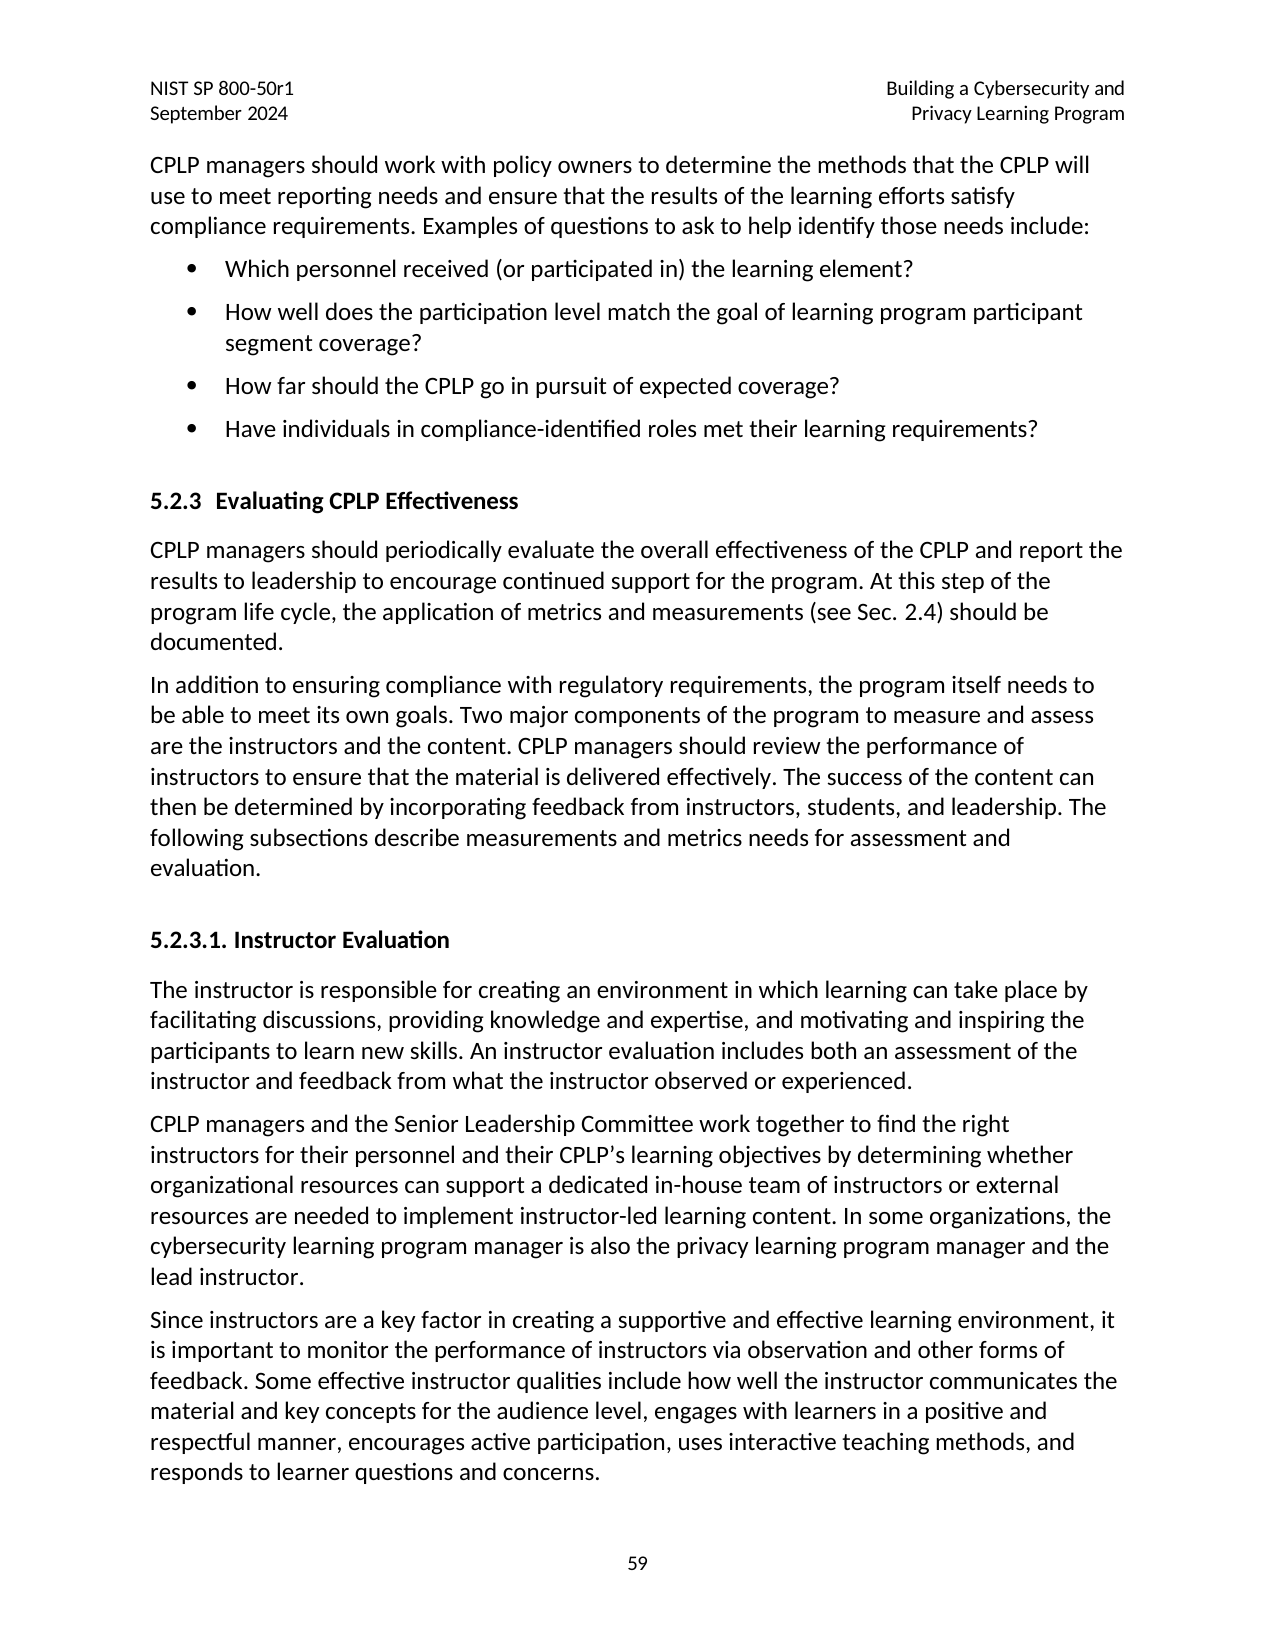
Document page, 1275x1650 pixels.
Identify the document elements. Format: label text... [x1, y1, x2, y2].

text The instructor is responsible for creating an environment in which learning can take place by facilitating discussions, providing knowledge and expertise, and motivating and inspiring the participants to learn new skills. An instructor evaluation includes both an assessment of the instructor and feedback from what the instructor observed or experienced. [150, 974, 1115, 1096]
subtitle Evaluating CPLP Effectiveness [150, 485, 1152, 516]
list Which personnel received (or participated in) the learning element? [187, 254, 1152, 284]
text CPLP managers and the Senior Leadership Committee work together to find the right instructors for their personnel and their CPLP’s learning objectives by determining whether organizational resources can support a dedicated in-house team of instructors or external resources are needed to implement instructor-led learning content. In some organizations, the cybersecurity learning program manager is also the privacy learning program manager and the lead instructor. [150, 1108, 1115, 1291]
text Since instructors are a key factor in creating a supportive and effective learning environment, it is important to monitor the performance of instructors via observation and other forms of feedback. Some effective instructor qualities include how well the instructor communicates the material and key concepts for the audience level, engages with learners in a positive and respectful manner, encourages active participation, uses interactive teaching methods, and responds to learner questions and concerns. [150, 1304, 1123, 1487]
text CPLP managers should periodically evaluate the overall effectiveness of the CPLP and report the results to leadership to encourage continued support for the program. At this step of the program life cycle, the application of metrics and measurements (see Sec. 2.4) should be documented. [150, 535, 1125, 657]
text CPLP managers should work with policy owners to determine the methods that the CPLP will use to meet reporting needs and ensure that the results of the learning efforts satisfy compliance requirements. Examples of questions to ask to help identify those needs include: [150, 149, 1117, 241]
list Have individuals in compliance-identified roles met their learning requirements? [187, 413, 1152, 444]
list How well does the participation level match the goal of learning program participant segment coverage? [187, 297, 1084, 358]
text In addition to ensuring compliance with regulatory requirements, the program itself needs to be able to meet its own goals. Two major components of the program to measure and assess are the instructors and the content. CPLP managers should review the performance of instructors to ensure that the material is delivered effectively. The success of the content can then be determined by incorporating feedback from instructors, students, and leadership. The following subsections describe measurements and metrics needs for assessment and evaluation. [150, 669, 1117, 883]
list How far should the CPLP go in pursuit of expected coverage? [187, 370, 1152, 401]
subtitle Instructor Evaluation [150, 924, 1152, 955]
